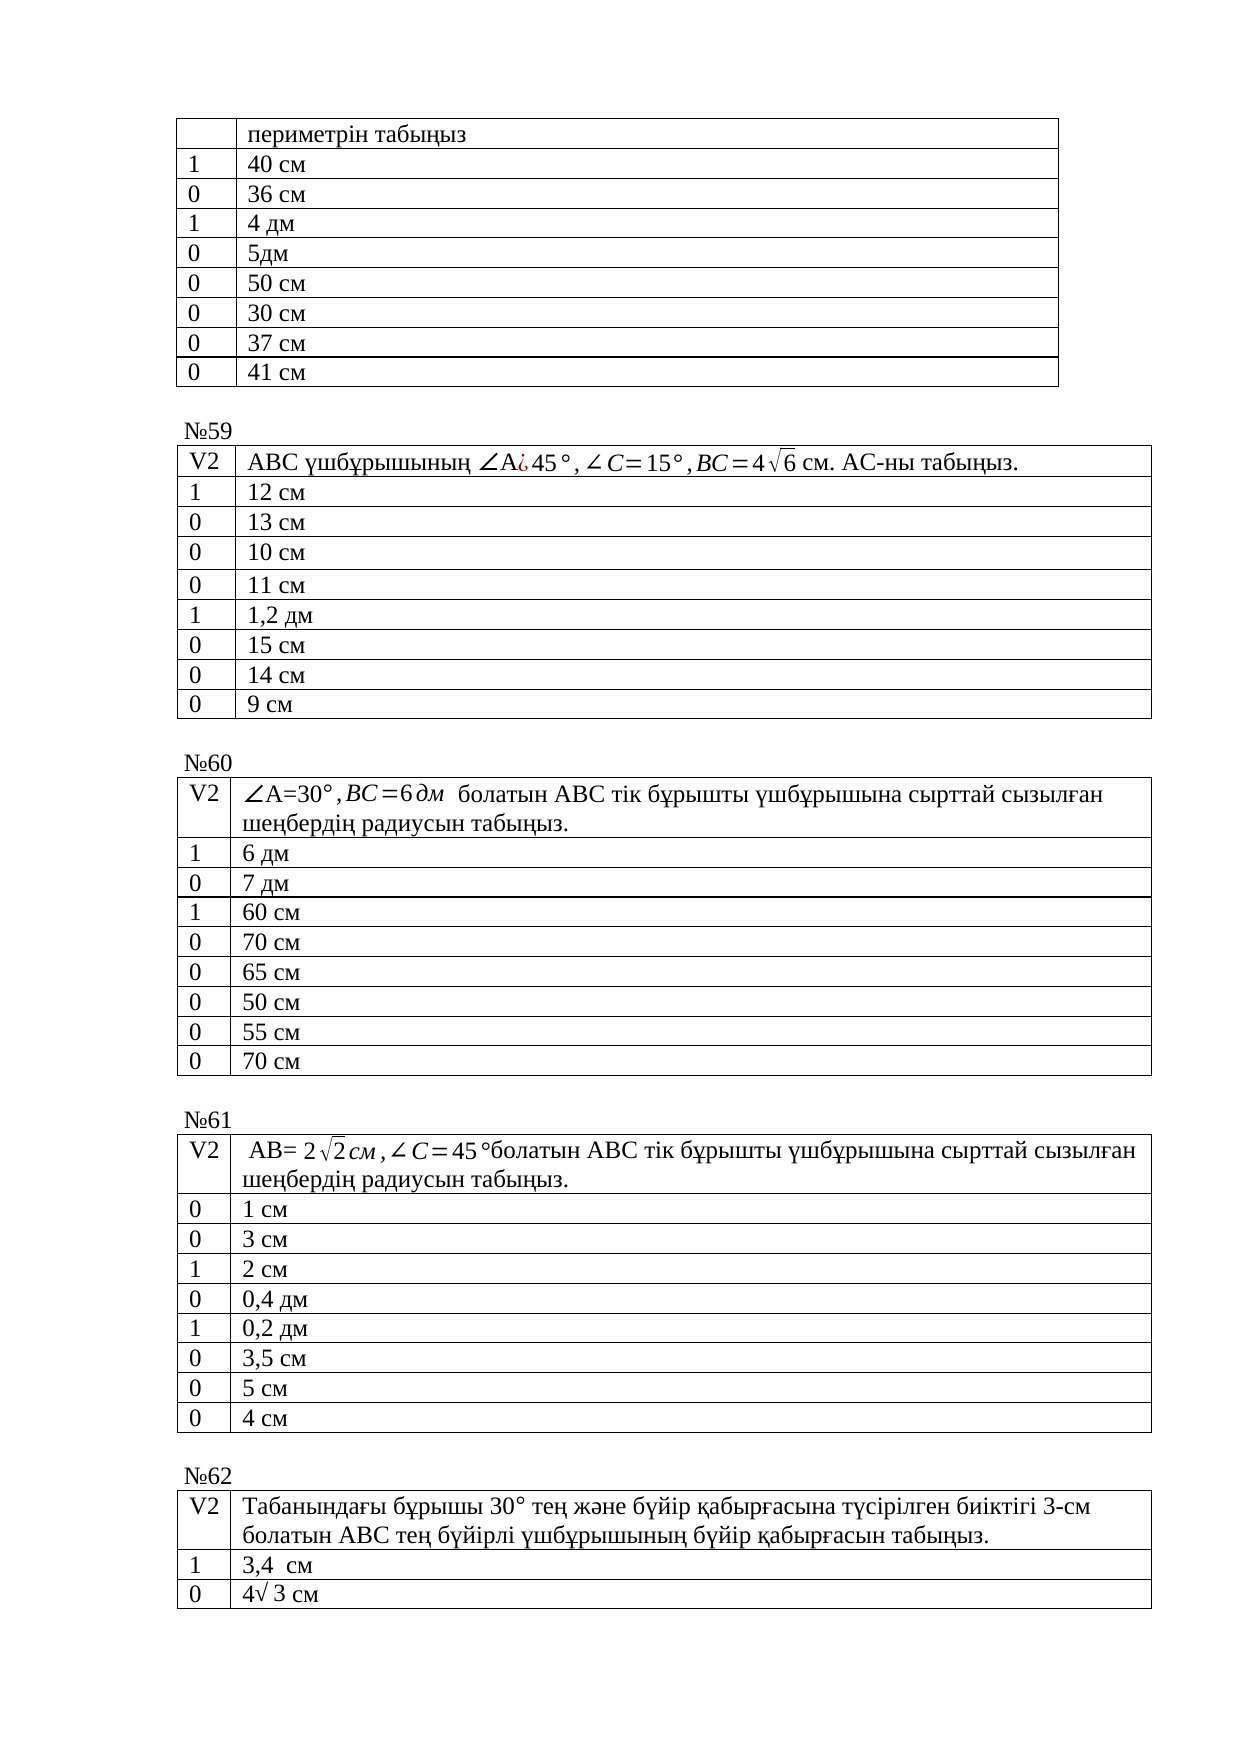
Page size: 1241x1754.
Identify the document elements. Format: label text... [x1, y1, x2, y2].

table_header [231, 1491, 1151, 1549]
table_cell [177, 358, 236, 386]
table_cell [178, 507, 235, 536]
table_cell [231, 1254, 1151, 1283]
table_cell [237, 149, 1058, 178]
text №60 [177, 748, 1152, 777]
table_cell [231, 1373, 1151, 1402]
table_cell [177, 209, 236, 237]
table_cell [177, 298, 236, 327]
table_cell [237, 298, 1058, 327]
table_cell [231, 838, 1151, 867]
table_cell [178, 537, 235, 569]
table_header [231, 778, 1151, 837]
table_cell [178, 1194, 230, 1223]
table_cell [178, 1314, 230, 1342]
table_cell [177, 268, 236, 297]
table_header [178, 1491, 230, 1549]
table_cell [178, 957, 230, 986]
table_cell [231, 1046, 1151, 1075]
text №59 [177, 416, 1152, 445]
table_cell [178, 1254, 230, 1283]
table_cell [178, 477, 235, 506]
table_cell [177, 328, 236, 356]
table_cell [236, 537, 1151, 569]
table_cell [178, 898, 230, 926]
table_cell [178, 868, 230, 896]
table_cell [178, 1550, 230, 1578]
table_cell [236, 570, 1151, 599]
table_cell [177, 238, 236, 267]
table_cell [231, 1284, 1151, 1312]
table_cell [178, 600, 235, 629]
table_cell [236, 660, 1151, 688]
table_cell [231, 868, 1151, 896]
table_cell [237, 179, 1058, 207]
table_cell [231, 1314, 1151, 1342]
text №61 [177, 1105, 1152, 1134]
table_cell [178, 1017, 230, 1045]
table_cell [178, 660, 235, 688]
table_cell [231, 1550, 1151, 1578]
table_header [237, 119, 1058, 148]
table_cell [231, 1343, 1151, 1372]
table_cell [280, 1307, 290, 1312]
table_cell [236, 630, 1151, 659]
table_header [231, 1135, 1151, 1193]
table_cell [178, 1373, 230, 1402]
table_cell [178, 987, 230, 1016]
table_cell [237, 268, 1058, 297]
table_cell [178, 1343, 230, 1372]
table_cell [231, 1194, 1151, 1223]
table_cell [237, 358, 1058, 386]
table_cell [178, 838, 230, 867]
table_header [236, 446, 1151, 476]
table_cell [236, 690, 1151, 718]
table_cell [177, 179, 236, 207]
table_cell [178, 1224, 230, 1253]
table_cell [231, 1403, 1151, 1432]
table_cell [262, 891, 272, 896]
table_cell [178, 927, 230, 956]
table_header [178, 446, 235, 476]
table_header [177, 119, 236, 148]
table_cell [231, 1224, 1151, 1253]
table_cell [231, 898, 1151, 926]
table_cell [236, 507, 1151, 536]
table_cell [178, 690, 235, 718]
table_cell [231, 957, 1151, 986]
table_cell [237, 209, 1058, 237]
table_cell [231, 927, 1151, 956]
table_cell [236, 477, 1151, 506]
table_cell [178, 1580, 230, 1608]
text №62 [177, 1461, 1152, 1490]
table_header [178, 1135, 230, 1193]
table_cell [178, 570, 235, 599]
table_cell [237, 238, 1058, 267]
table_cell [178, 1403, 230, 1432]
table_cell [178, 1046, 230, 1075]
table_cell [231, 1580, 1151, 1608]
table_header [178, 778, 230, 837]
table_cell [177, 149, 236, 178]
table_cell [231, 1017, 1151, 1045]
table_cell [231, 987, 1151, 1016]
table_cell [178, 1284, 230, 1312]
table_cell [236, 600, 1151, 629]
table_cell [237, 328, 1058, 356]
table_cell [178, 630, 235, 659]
